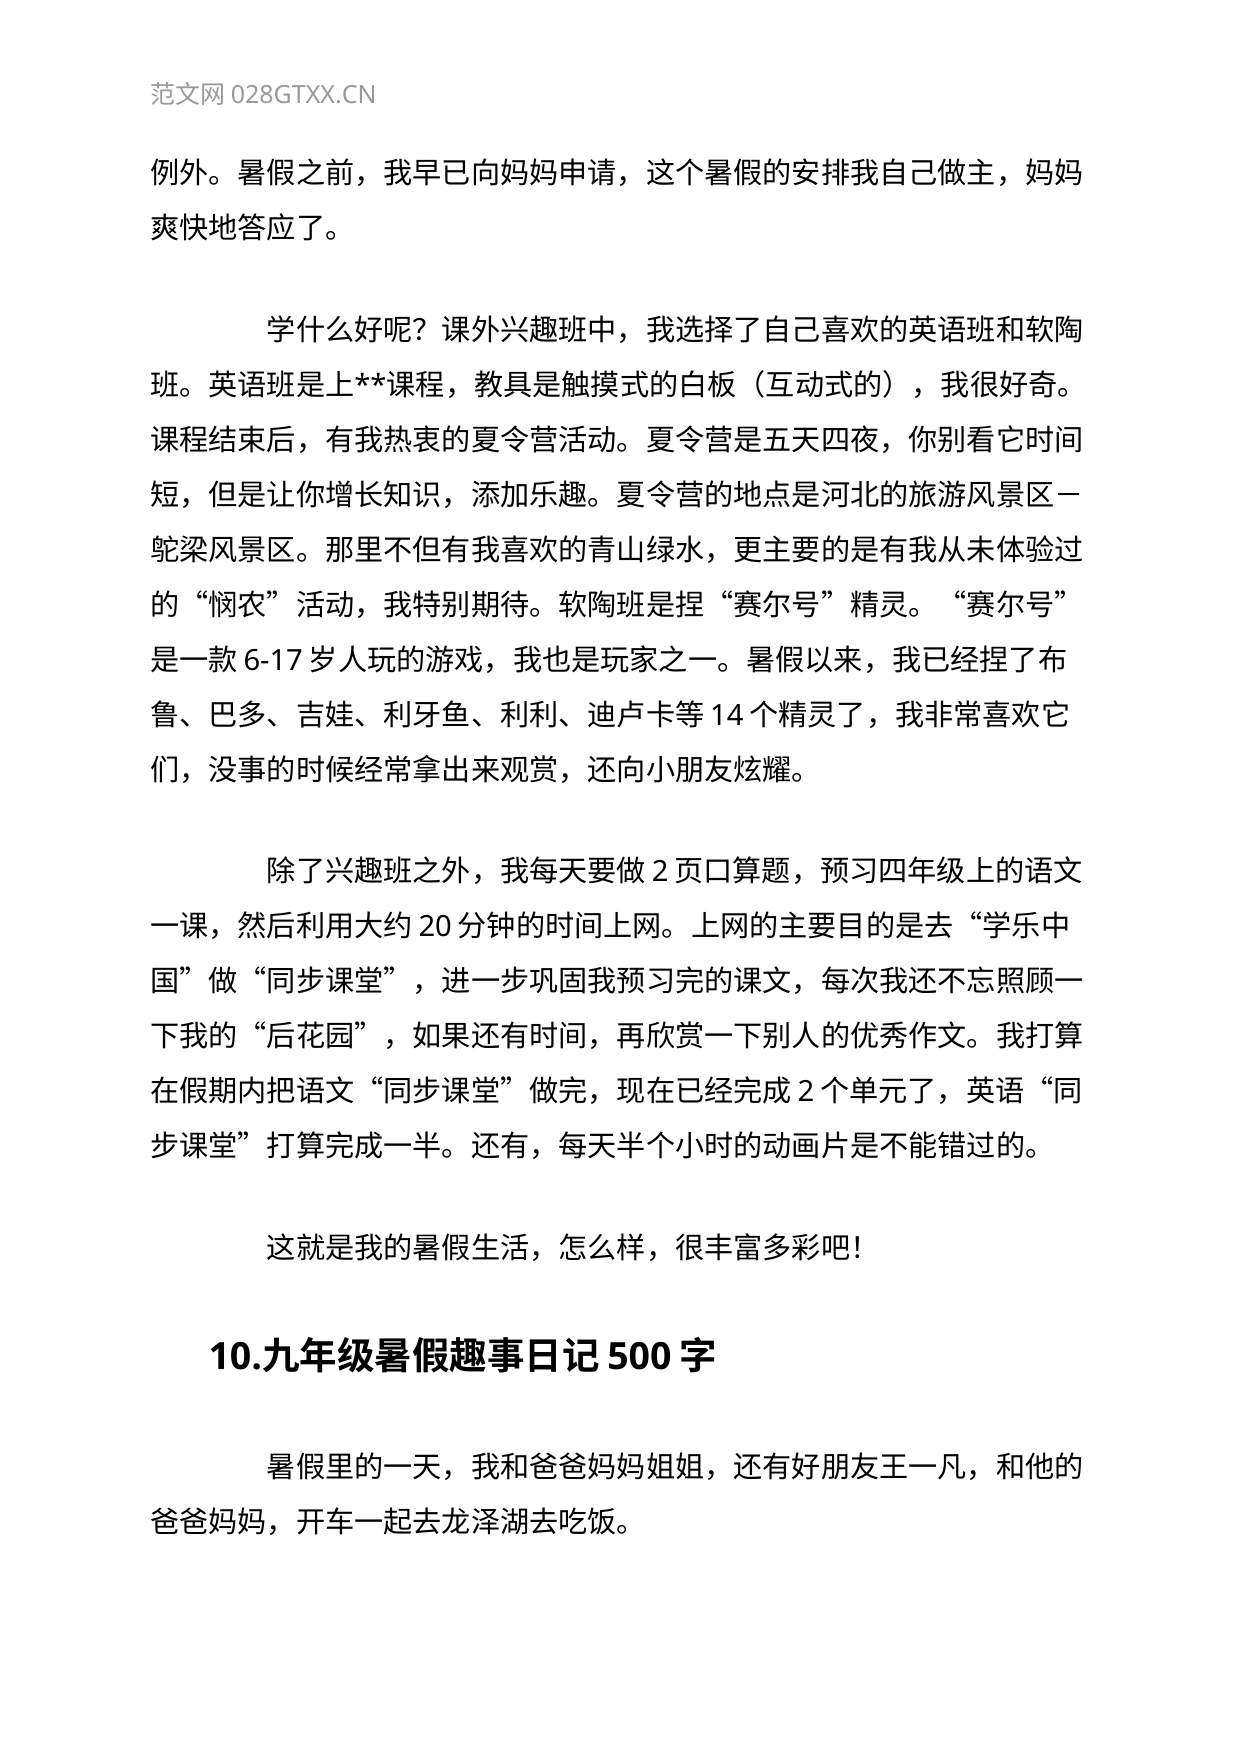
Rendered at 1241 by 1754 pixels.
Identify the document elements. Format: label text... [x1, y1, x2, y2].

text 除了兴趣班之外，我每天要做2页口算题，预习四年级上的语文一课，然后利用大约20分钟的时间上网。上网的主要目的是去“学乐中国”做“同步课堂”，进一步巩固我预习完的课文，每次我还不忘照顾一下我的“后花园”，如果还有时间，再欣赏一下别人的优秀作文。我打算在假期内把语文“同步课堂”做完，现在已经完成2个单元了，英语“同步课堂”打算完成一半。还有，每天半个小时的动画片是不能错过的。 [150, 848, 1090, 1165]
text 学什么好呢？课外兴趣班中，我选择了自己喜欢的英语班和软陶班。英语班是上**课程，教具是触摸式的白板（互动式的），我很好奇。课程结束后，有我热衷的夏令营活动。夏令营是五天四夜，你别看它时间短，但是让你增长知识，添加乐趣。夏令营的地点是河北的旅游风景区－鸵梁风景区。那里不但有我喜欢的青山绿水，更主要的是有我从未体验过的“悯农”活动，我特别期待。软陶班是捏“赛尔号”精灵。“赛尔号”是一款6-17岁人玩的游戏，我也是玩家之一。暑假以来，我已经捏了布鲁、巴多、吉娃、利牙鱼、利利、迪卢卡等14个精灵了，我非常喜欢它们，没事的时候经常拿出来观赏，还向小朋友炫耀。 [150, 307, 1090, 788]
text 暑假里的一天，我和爸爸妈妈姐姐，还有好朋友王一凡，和他的爸爸妈妈，开车一起去龙泽湖去吃饭。 [150, 1444, 1090, 1541]
text 10.九年级暑假趣事日记500字 [150, 1326, 1090, 1381]
text 这就是我的暑假生活，怎么样，很丰富多彩吧！ [150, 1224, 1090, 1267]
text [150, 150, 1090, 247]
